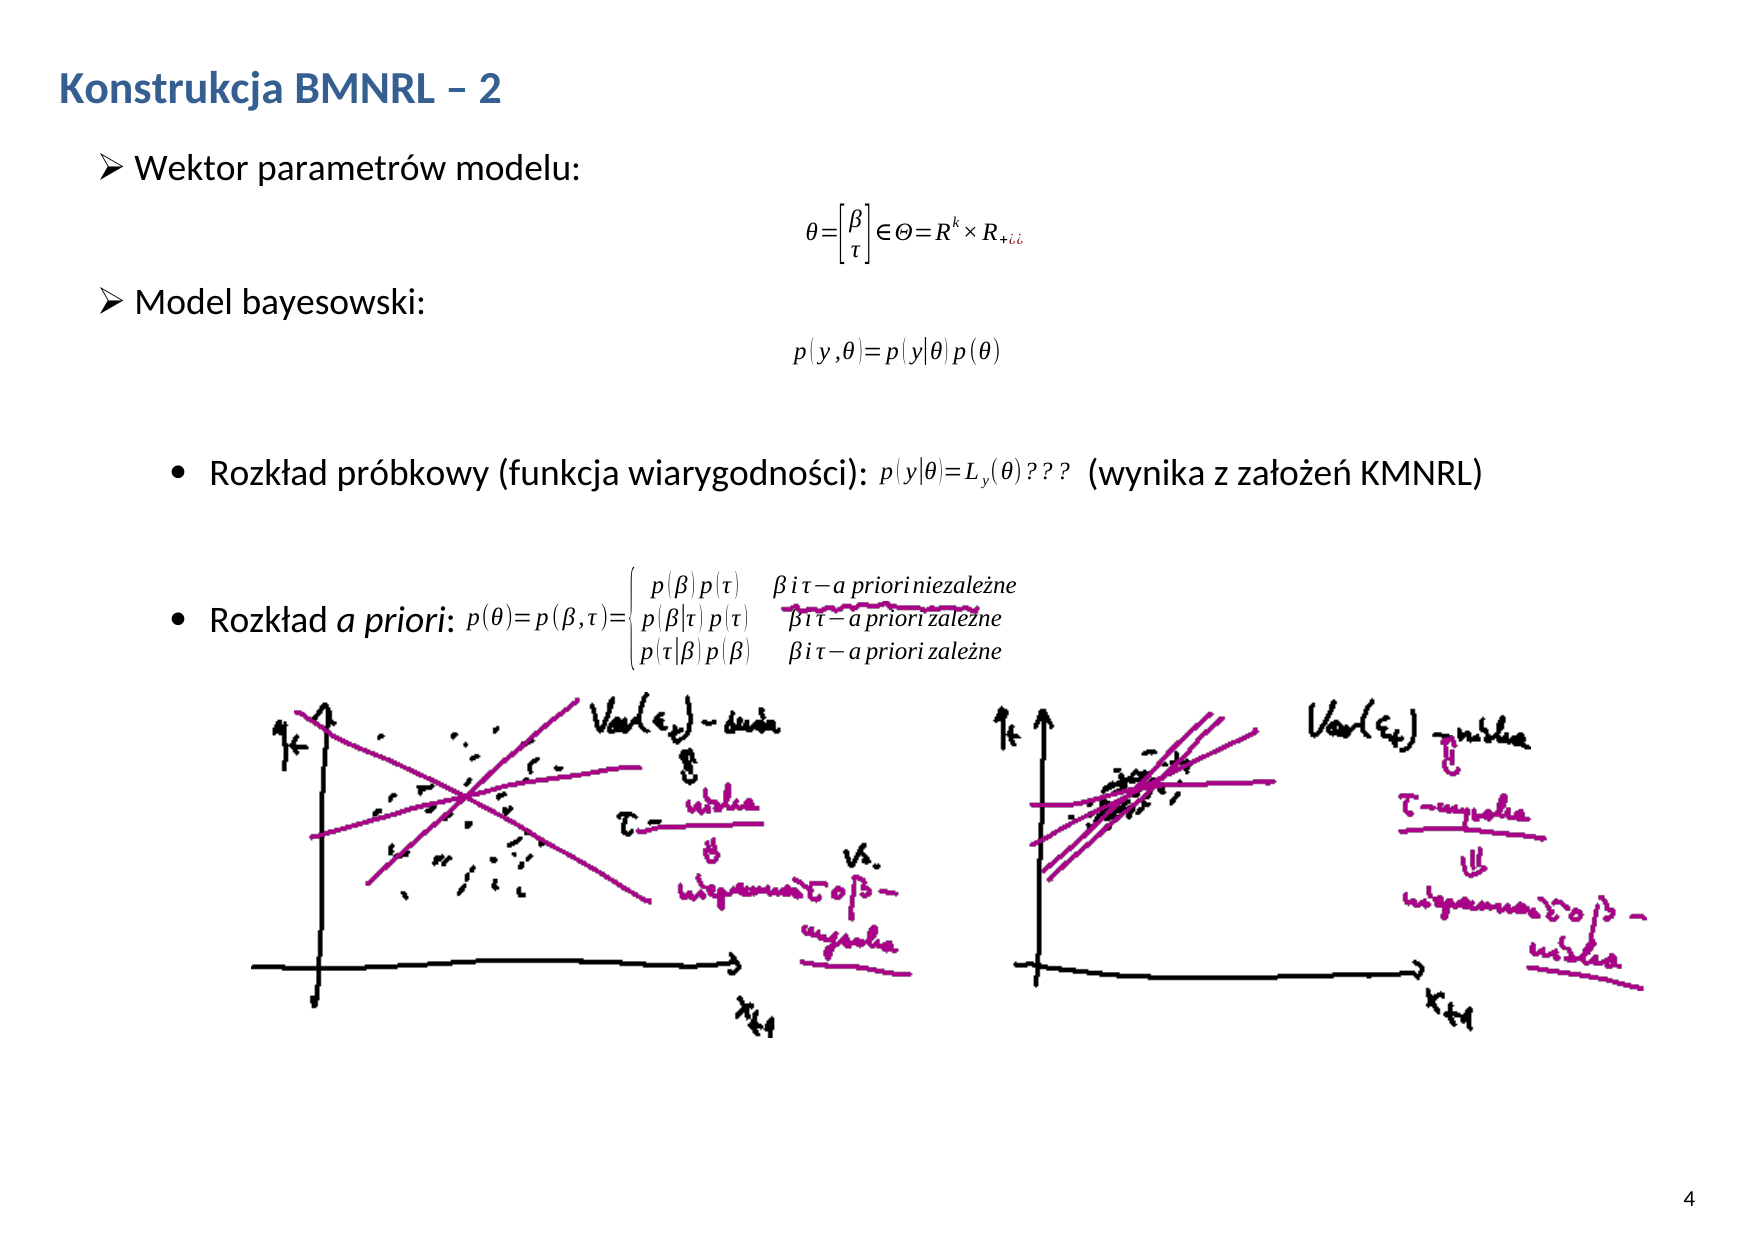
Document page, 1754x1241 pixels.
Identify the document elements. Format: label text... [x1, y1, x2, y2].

picture [251, 601, 1647, 1038]
list Model bayesowski: [97, 278, 1695, 324]
list Wektor parametrów modelu: [97, 144, 1695, 190]
list Rozkład a priori: [172, 566, 1695, 672]
list Rozkład próbkowy (funkcja wiarygodności): (wynika z założeń KMNRL) [172, 449, 1695, 495]
text Konstrukcja BMNRL – 2 [59, 59, 1695, 115]
